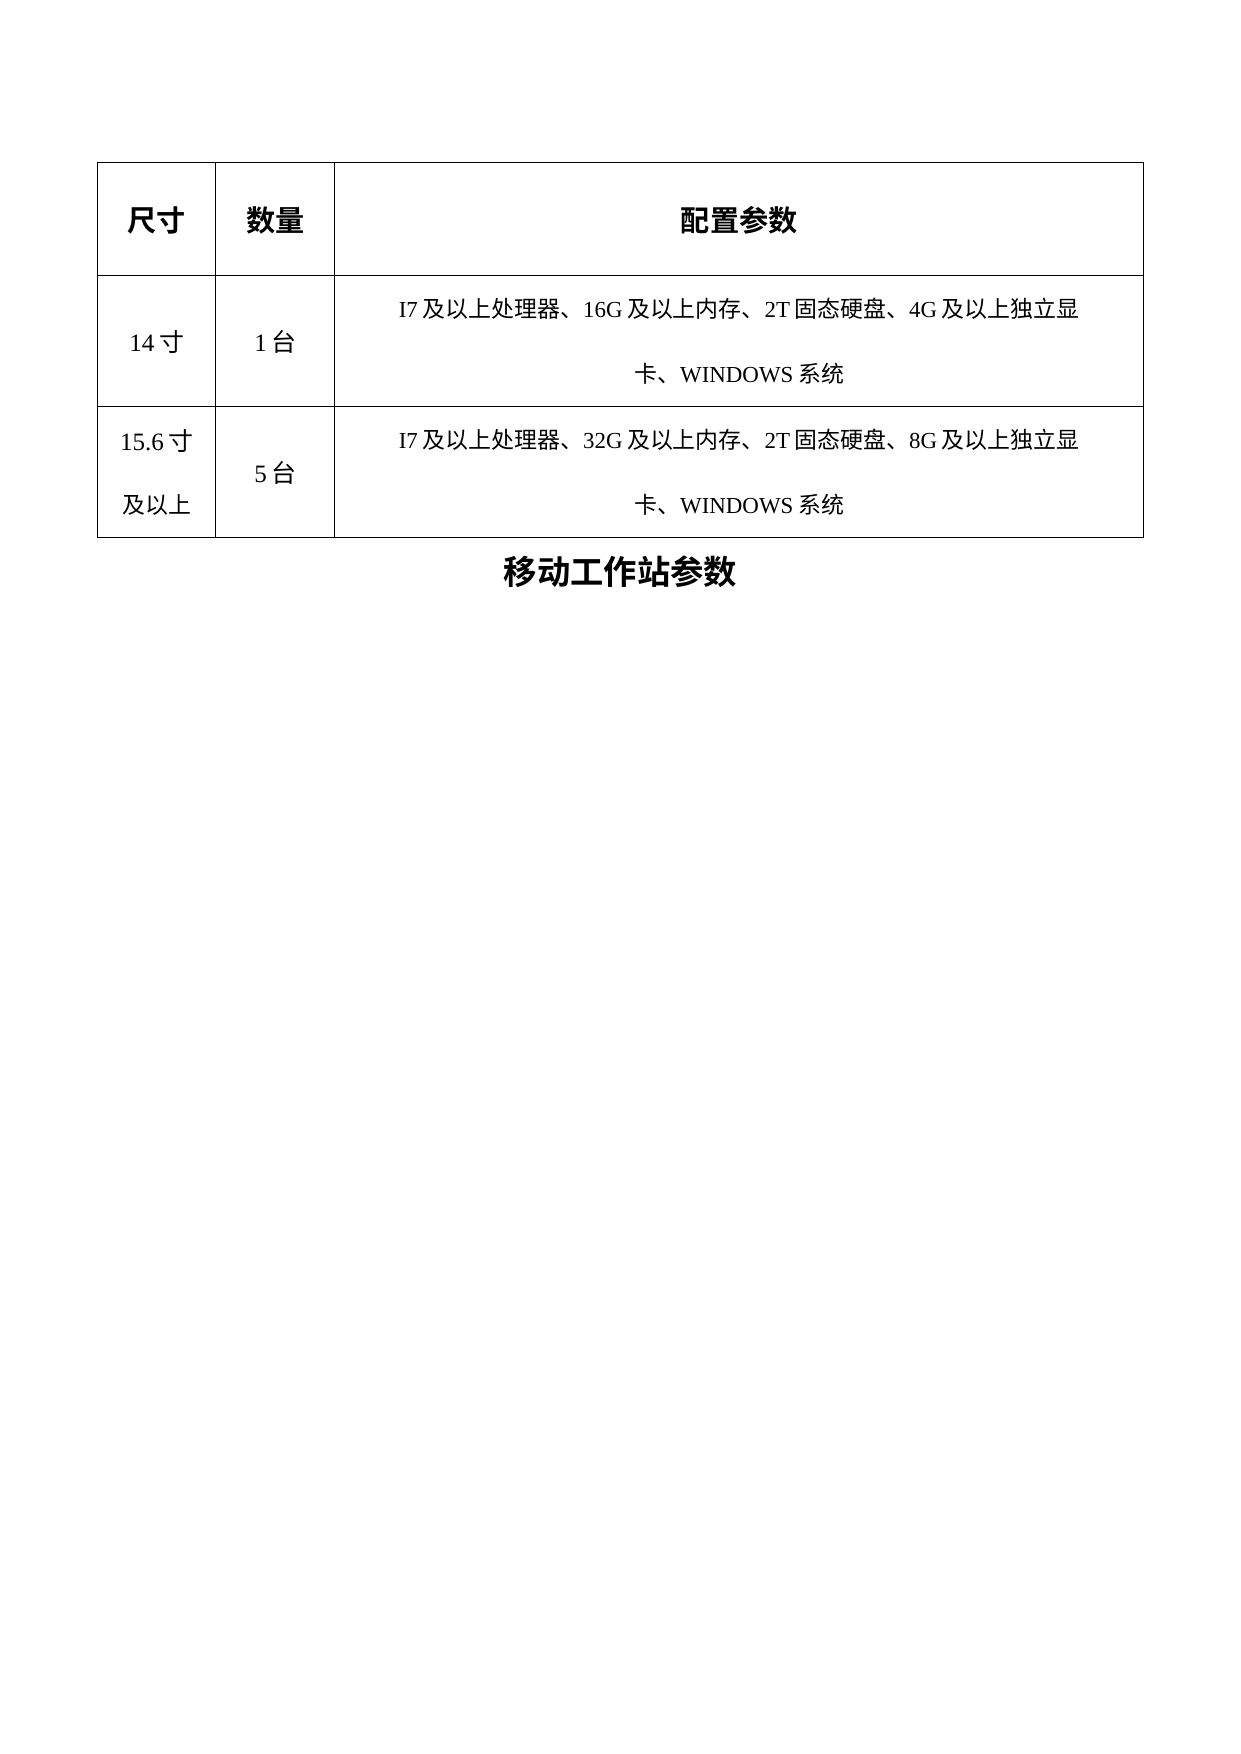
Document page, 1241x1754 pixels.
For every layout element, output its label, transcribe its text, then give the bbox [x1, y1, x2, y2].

table_header 配置参数 [335, 163, 1143, 274]
table_cell 1台 [216, 276, 334, 406]
table_cell I7及以上处理器、16G及以上内存、2T固态硬盘、4G及以上独立显卡、WINDOWS系统 [335, 276, 1143, 406]
table_cell 14寸 [98, 276, 215, 406]
table_cell 5台 [216, 407, 334, 537]
table_cell I7及以上处理器、32G及以上内存、2T固态硬盘、8G及以上独立显卡、WINDOWS系统 [335, 407, 1143, 537]
text 移动工作站参数 [187, 538, 1053, 603]
table_header 数量 [216, 163, 334, 274]
table_cell 15.6寸及以上 [98, 407, 215, 537]
table_header 尺寸 [98, 163, 215, 274]
